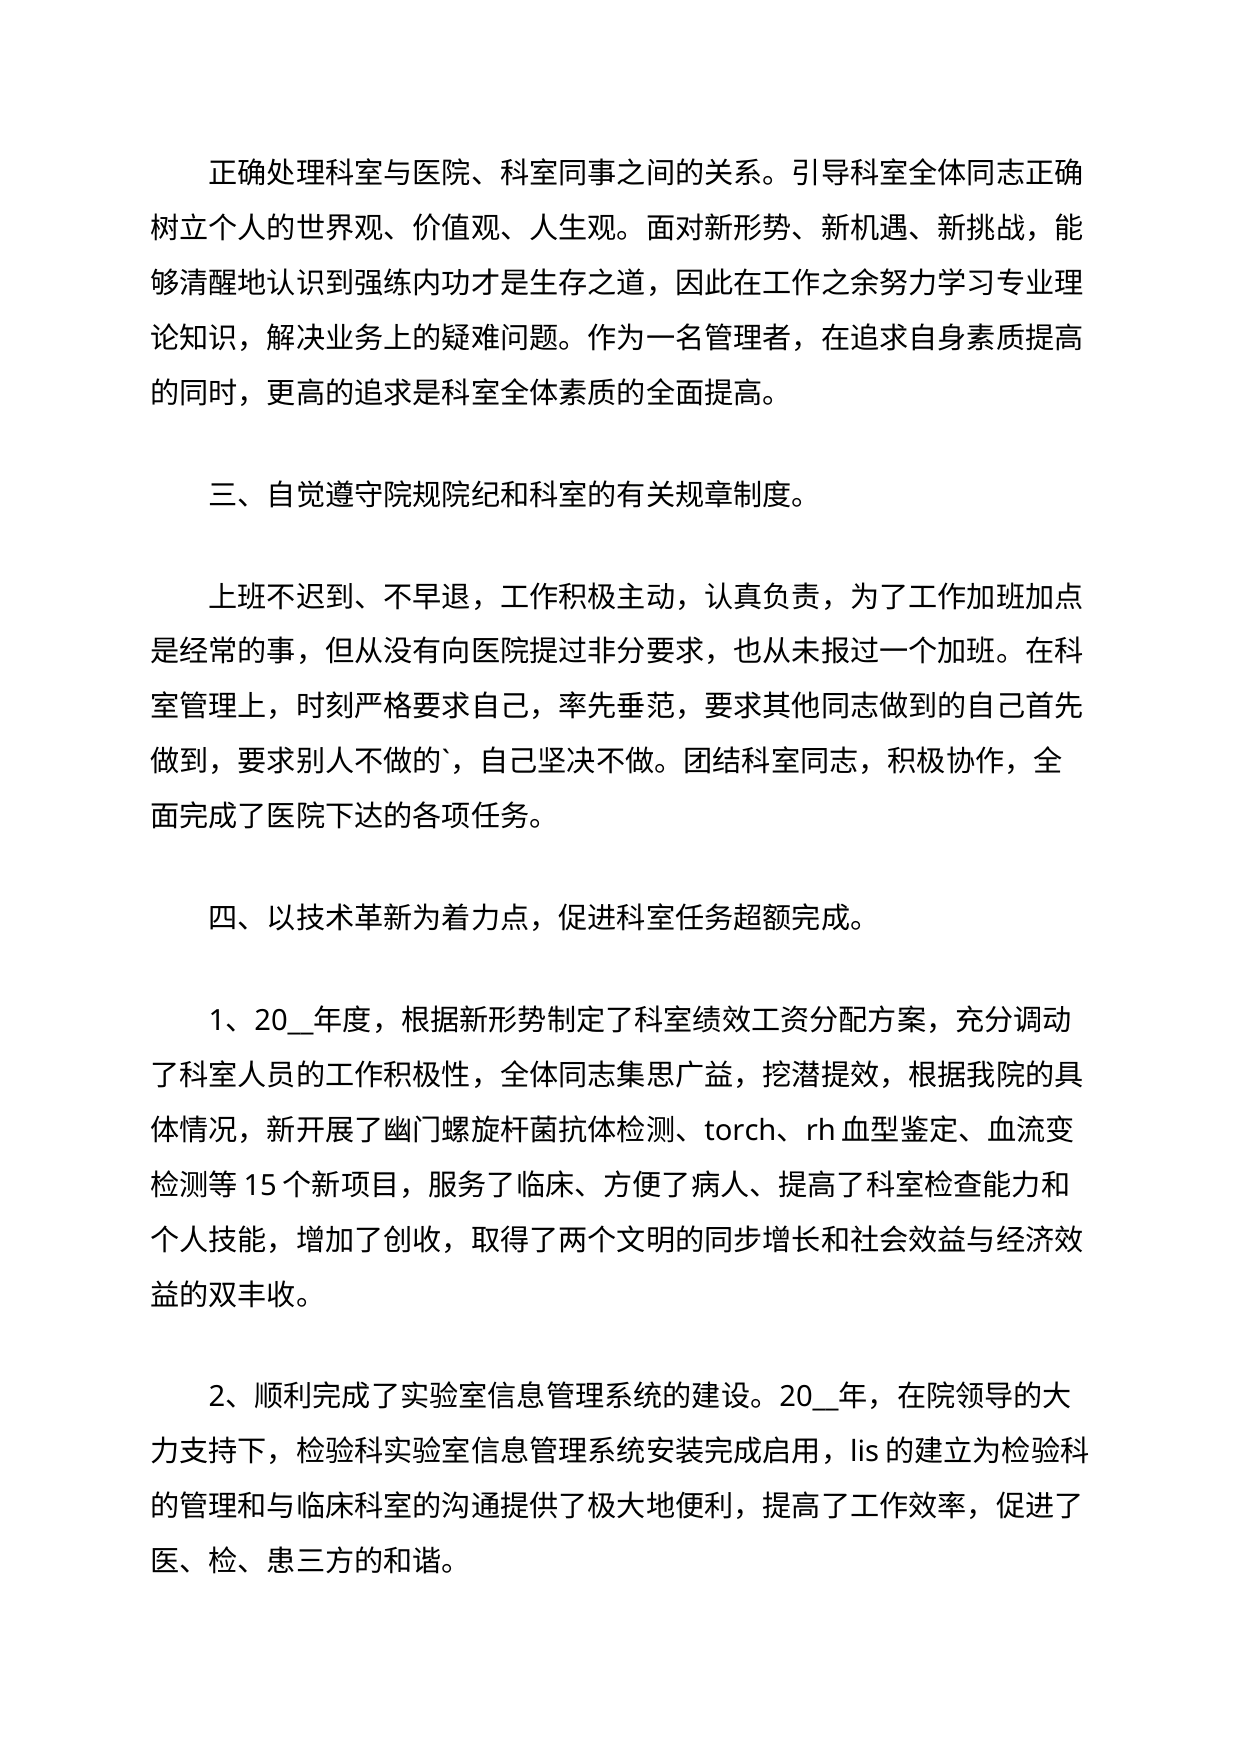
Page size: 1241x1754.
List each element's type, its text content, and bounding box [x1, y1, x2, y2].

text 上班不迟到、不早退，工作积极主动，认真负责，为了工作加班加点是经常的事，但从没有向医院提过非分要求，也从未报过一个加班。在科室管理上，时刻严格要求自己，率先垂范，要求其他同志做到的自己首先做到，要求别人不做的`，自己坚决不做。团结科室同志，积极协作，全面完成了医院下达的各项任务。 [150, 573, 1090, 835]
text 三、自觉遵守院规院纪和科室的有关规章制度。 [150, 471, 1090, 514]
text 四、以技术革新为着力点，促进科室任务超额完成。 [150, 894, 1090, 937]
text 正确处理科室与医院、科室同事之间的关系。引导科室全体同志正确树立个人的世界观、价值观、人生观。面对新形势、新机遇、新挑战，能够清醒地认识到强练内功才是生存之道，因此在工作之余努力学习专业理论知识，解决业务上的疑难问题。作为一名管理者，在追求自身素质提高的同时，更高的追求是科室全体素质的全面提高。 [150, 150, 1090, 412]
text 1、20__年度，根据新形势制定了科室绩效工资分配方案，充分调动了科室人员的工作积极性，全体同志集思广益，挖潜提效，根据我院的具体情况，新开展了幽门螺旋杆菌抗体检测、torch、rh血型鉴定、血流变检测等15个新项目，服务了临床、方便了病人、提高了科室检查能力和个人技能，增加了创收，取得了两个文明的同步增长和社会效益与经济效益的双丰收。 [150, 996, 1090, 1313]
text 2、顺利完成了实验室信息管理系统的建设。20__年，在院领导的大力支持下，检验科实验室信息管理系统安装完成启用，lis的建立为检验科的管理和与临床科室的沟通提供了极大地便利，提高了工作效率，促进了医、检、患三方的和谐。 [150, 1373, 1090, 1580]
